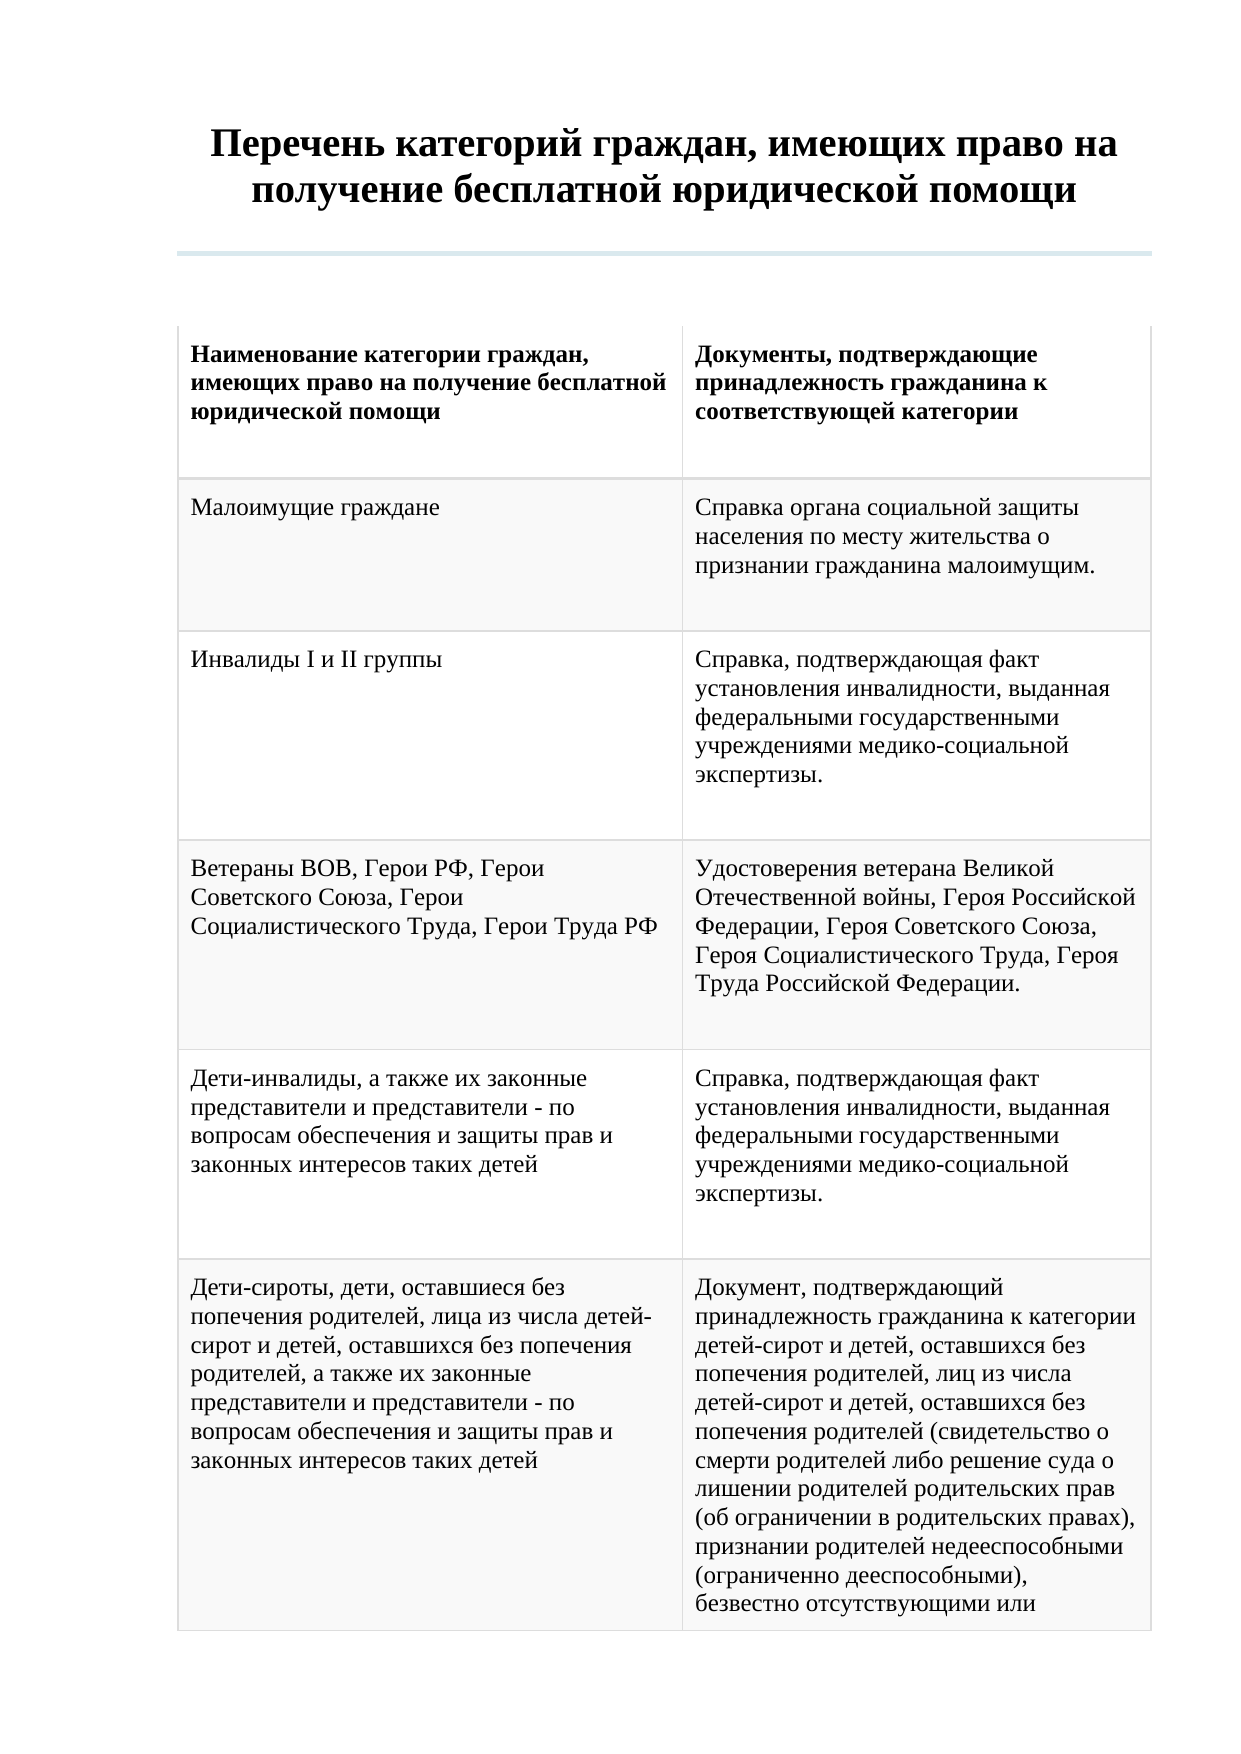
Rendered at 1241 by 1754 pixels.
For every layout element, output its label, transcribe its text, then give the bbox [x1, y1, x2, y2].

table_cell Справка, подтверждающая факт установления инвалидности, выданная федеральными государственными учреждениями медико-социальной экспертизы. [683, 632, 1150, 839]
table_cell Удостоверения ветерана Великой Отечественной войны, Героя Российской Федерации, Героя Советского Союза, Героя Социалистического Труда, Героя Труда Российской Федерации. [683, 841, 1150, 1049]
table_header Документы, подтверждающие принадлежность гражданина к соответствующей категории [683, 326, 1150, 477]
table_cell Справка органа социальной защиты населения по месту жительства о признании гражданина малоимущим. [683, 480, 1150, 630]
table_header Наименование категории граждан, имеющих право на получение бесплатной юридической помощи [179, 326, 682, 477]
table_cell Малоимущие граждане [179, 480, 682, 630]
table_cell Справка, подтверждающая факт установления инвалидности, выданная федеральными государственными учреждениями медико-социальной экспертизы. [683, 1050, 1150, 1258]
text Перечень категорий граждан, имеющих право на получение бесплатной юридической помощи [177, 118, 1152, 251]
table_cell Инвалиды I и II группы [179, 632, 682, 839]
table_cell Ветераны ВОВ, Герои РФ, Герои Советского Союза, Герои Социалистического Труда, Герои Труда РФ [179, 841, 682, 1049]
table_cell Дети-инвалиды, а также их законные представители и представители - по вопросам обеспечения и защиты прав и законных интересов таких детей [179, 1050, 682, 1258]
